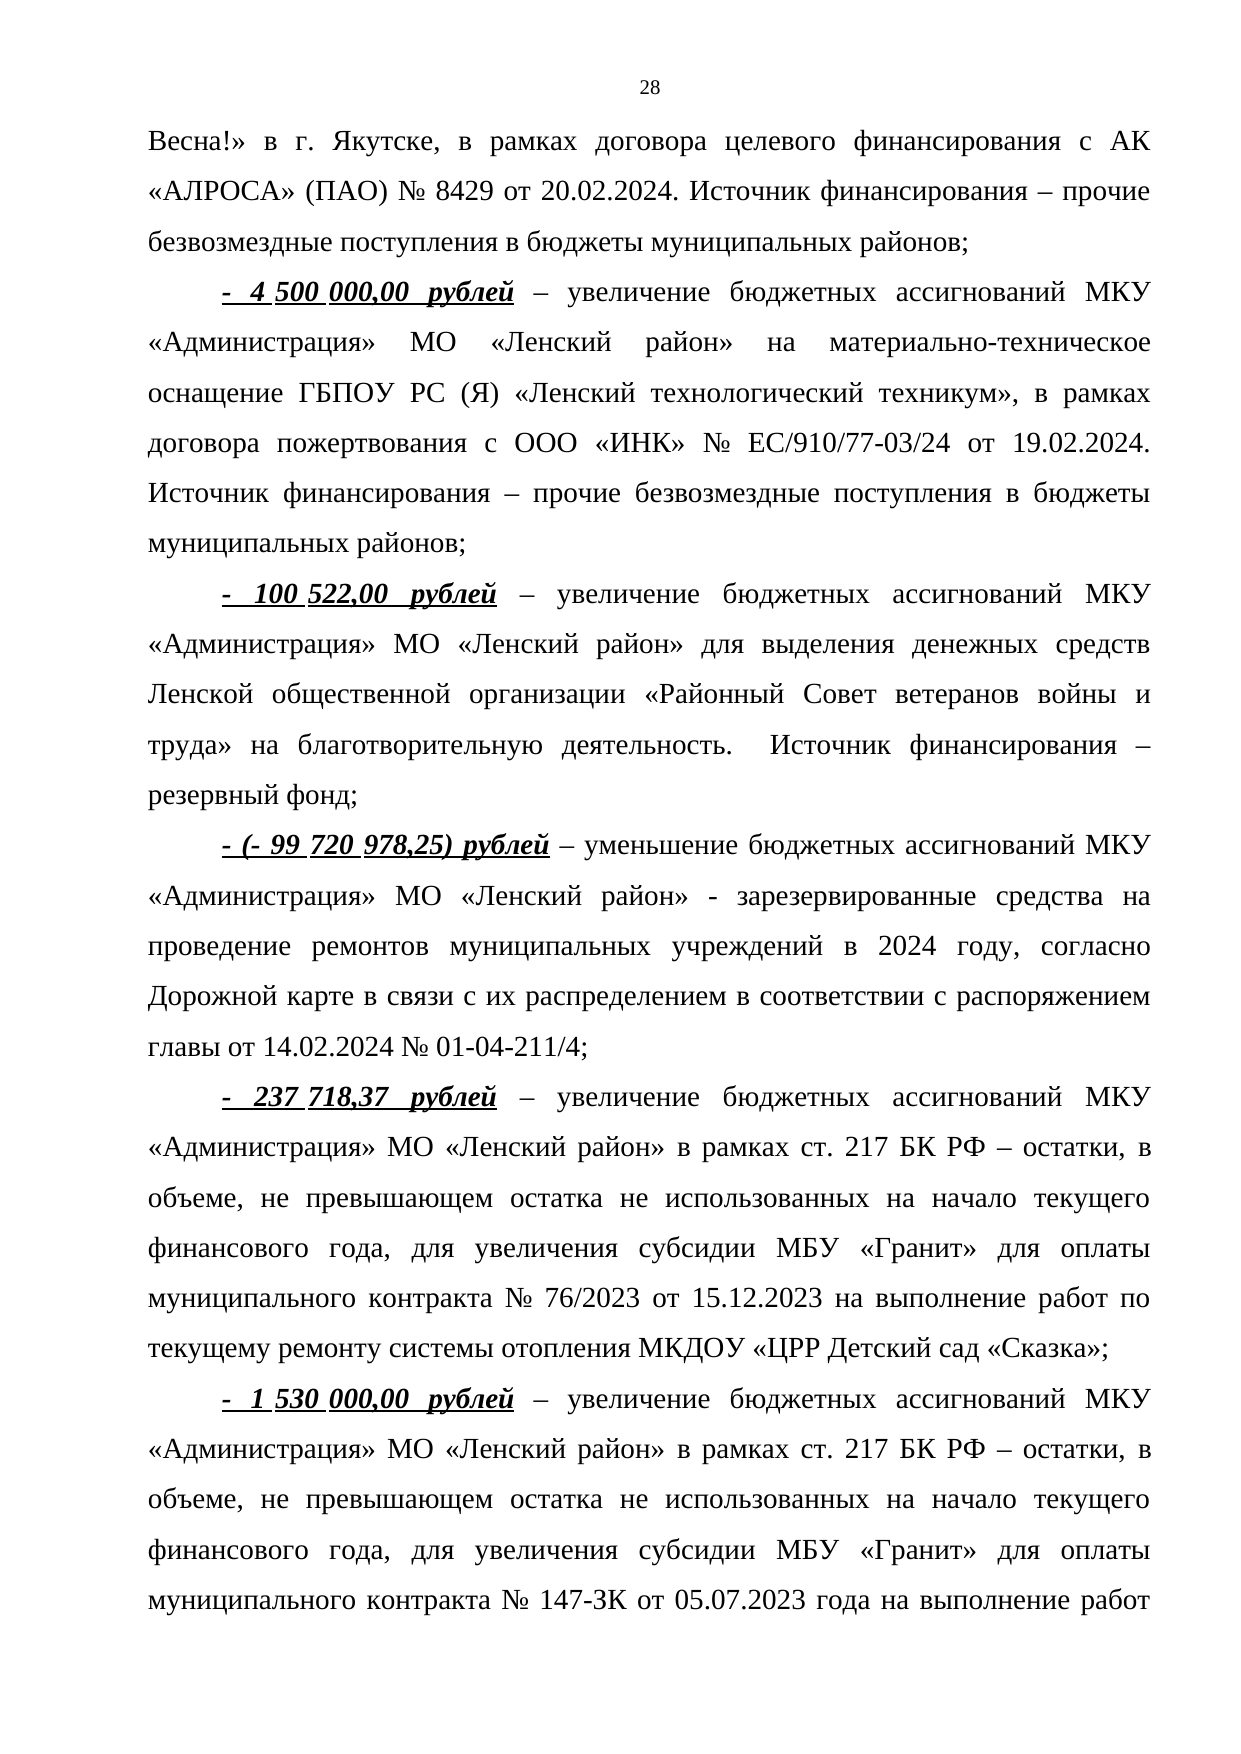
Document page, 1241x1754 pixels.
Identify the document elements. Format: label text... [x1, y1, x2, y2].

text - 4 500 000,00 рублей – увеличение бюджетных ассигнований МКУ «Администрация» МО «Ленский район» на материально-техническое оснащение ГБПОУ РС (Я) «Ленский технологический техникум», в рамках договора пожертвования с ООО «ИНК» № ЕС/910/77-03/24 от 19.02.2024. Источник финансирования – прочие безвозмездные поступления в бюджеты муниципальных районов; [148, 274, 1152, 559]
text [148, 1381, 1152, 1616]
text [148, 123, 1152, 257]
text - (- 99 720 978,25) рублей – уменьшение бюджетных ассигнований МКУ «Администрация» МО «Ленский район» - зарезервированные средства на проведение ремонтов муниципальных учреждений в 2024 году, согласно Дорожной карте в связи с их распределением в соответствии с распоряжением главы от 14.02.2024 № 01-04-211/4; [148, 827, 1152, 1062]
text - 237 718,37 рублей – увеличение бюджетных ассигнований МКУ «Администрация» МО «Ленский район» в рамках ст. 217 БК РФ – остатки, в объеме, не превышающем остатка не использованных на начало текущего финансового года, для увеличения субсидии МБУ «Гранит» для оплаты муниципального контракта № 76/2023 от 15.12.2023 на выполнение работ по текущему ремонту системы отопления МКДОУ «ЦРР Детский сад «Сказка»; [148, 1079, 1152, 1364]
text - 100 522,00 рублей – увеличение бюджетных ассигнований МКУ «Администрация» МО «Ленский район» для выделения денежных средств Ленской общественной организации «Районный Совет ветеранов войны и труда» на благотворительную деятельность. Источник финансирования – резервный фонд; [148, 576, 1152, 811]
